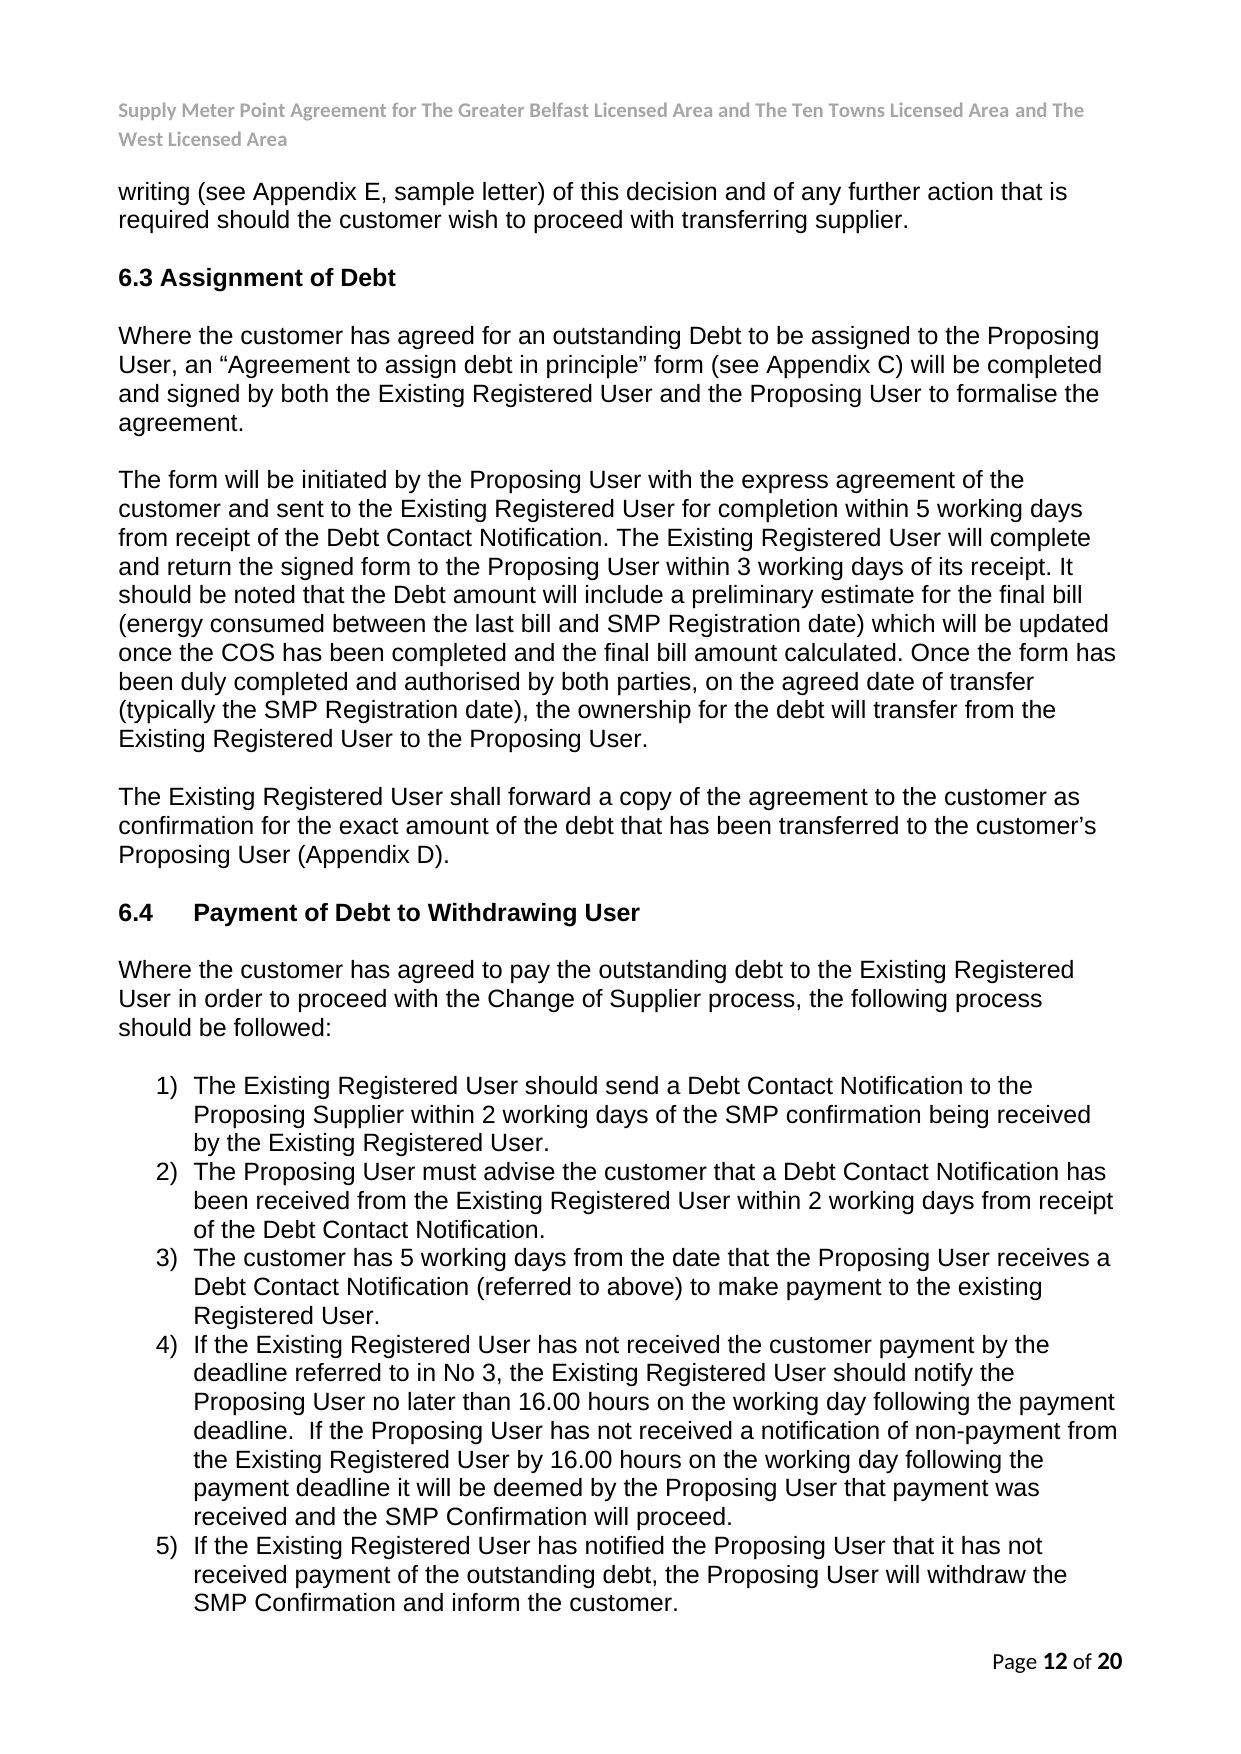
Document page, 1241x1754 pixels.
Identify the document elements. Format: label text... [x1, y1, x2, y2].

text Where the customer has agreed for an outstanding Debt to be assigned to the Proposing User, an “Agreement to assign debt in principle” form (see Appendix C) will be completed and signed by both the Existing Registered User and the Proposing User to formalise the agreement. [118, 321, 1122, 436]
text 6.3 Assignment of Debt [118, 263, 1122, 292]
text The Existing Registered User shall forward a copy of the agreement to the customer as confirmation for the exact amount of the debt that has been transferred to the customer’s Proposing User (Appendix D). [118, 782, 1122, 868]
list The Existing Registered User should send a Debt Contact Notification to the Proposing Supplier within 2 working days of the SMP confirmation being received by the Existing Registered User. [156, 1071, 1122, 1157]
list The Proposing User must advise the customer that a Debt Contact Notification has been received from the Existing Registered User within 2 working days from receipt of the Debt Contact Notification. [156, 1157, 1122, 1243]
list If the Existing Registered User has notified the Proposing User that it has not received payment of the outstanding debt, the Proposing User will withdraw the SMP Confirmation and inform the customer. [156, 1531, 1122, 1617]
list If the Existing Registered User has not received the customer payment by the deadline referred to in No 3, the Existing Registered User should notify the Proposing User no later than 16.00 hours on the working day following the payment deadline. If the Proposing User has not received a notification of non-payment from the Existing Registered User by 16.00 hours on the working day following the payment deadline it will be deemed by the Proposing User that payment was received and the SMP Confirmation will proceed. [156, 1329, 1122, 1531]
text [118, 177, 1122, 234]
text 6.4 Payment of Debt to Withdrawing User [118, 897, 1122, 926]
list The customer has 5 working days from the date that the Proposing User receives a Debt Contact Notification (referred to above) to make payment to the existing Registered User. [156, 1243, 1122, 1329]
text The form will be initiated by the Proposing User with the express agreement of the customer and sent to the Existing Registered User for completion within 5 working days from receipt of the Debt Contact Notification. The Existing Registered User will complete and return the signed form to the Proposing User within 3 working days of its receipt. It should be noted that the Debt amount will include a preliminary estimate for the final bill (energy consumed between the last bill and SMP Registration date) which will be updated once the COS has been completed and the final bill amount calculated. Once the form has been duly completed and authorised by both parties, on the agreed date of transfer (typically the SMP Registration date), the ownership for the debt will transfer from the Existing Registered User to the Proposing User. [118, 465, 1122, 753]
text Where the customer has agreed to pay the outstanding debt to the Existing Registered User in order to proceed with the Change of Supplier process, the following process should be followed: [118, 955, 1122, 1042]
